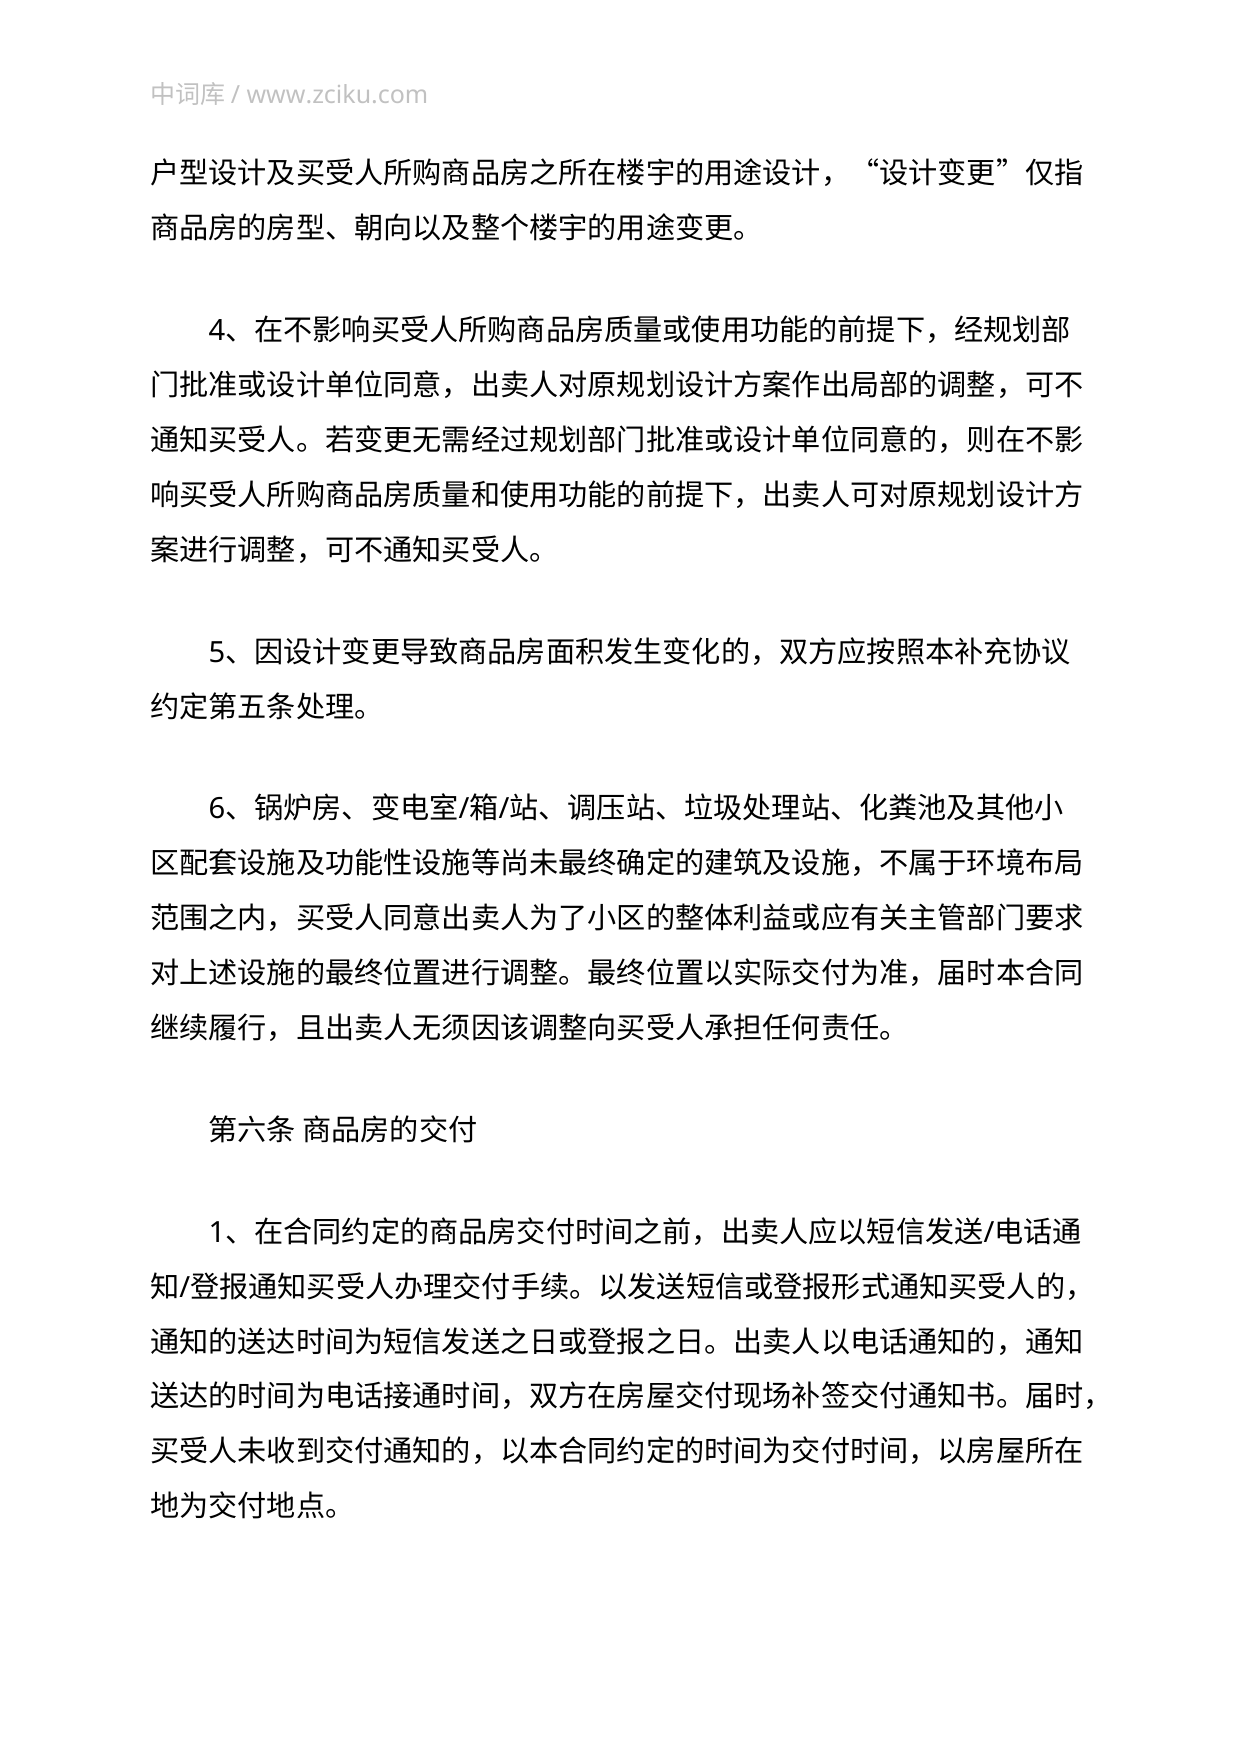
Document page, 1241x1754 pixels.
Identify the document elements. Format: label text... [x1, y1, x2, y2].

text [150, 150, 1090, 247]
text 第六条 商品房的交付 [150, 1106, 1090, 1149]
text 4、在不影响买受人所购商品房质量或使用功能的前提下，经规划部门批准或设计单位同意，出卖人对原规划设计方案作出局部的调整，可不通知买受人。若变更无需经过规划部门批准或设计单位同意的，则在不影响买受人所购商品房质量和使用功能的前提下，出卖人可对原规划设计方案进行调整，可不通知买受人。 [150, 307, 1090, 569]
text 5、因设计变更导致商品房面积发生变化的，双方应按照本补充协议约定第五条处理。 [150, 628, 1090, 725]
text 6、锅炉房、变电室/箱/站、调压站、垃圾处理站、化粪池及其他小区配套设施及功能性设施等尚未最终确定的建筑及设施，不属于环境布局范围之内，买受人同意出卖人为了小区的整体利益或应有关主管部门要求对上述设施的最终位置进行调整。最终位置以实际交付为准，届时本合同继续履行，且出卖人无须因该调整向买受人承担任何责任。 [150, 785, 1090, 1047]
text 1、在合同约定的商品房交付时间之前，出卖人应以短信发送/电话通知/登报通知买受人办理交付手续。以发送短信或登报形式通知买受人的，通知的送达时间为短信发送之日或登报之日。出卖人以电话通知的，通知送达的时间为电话接通时间，双方在房屋交付现场补签交付通知书。届时，买受人未收到交付通知的，以本合同约定的时间为交付时间，以房屋所在地为交付地点。 [150, 1208, 1090, 1525]
